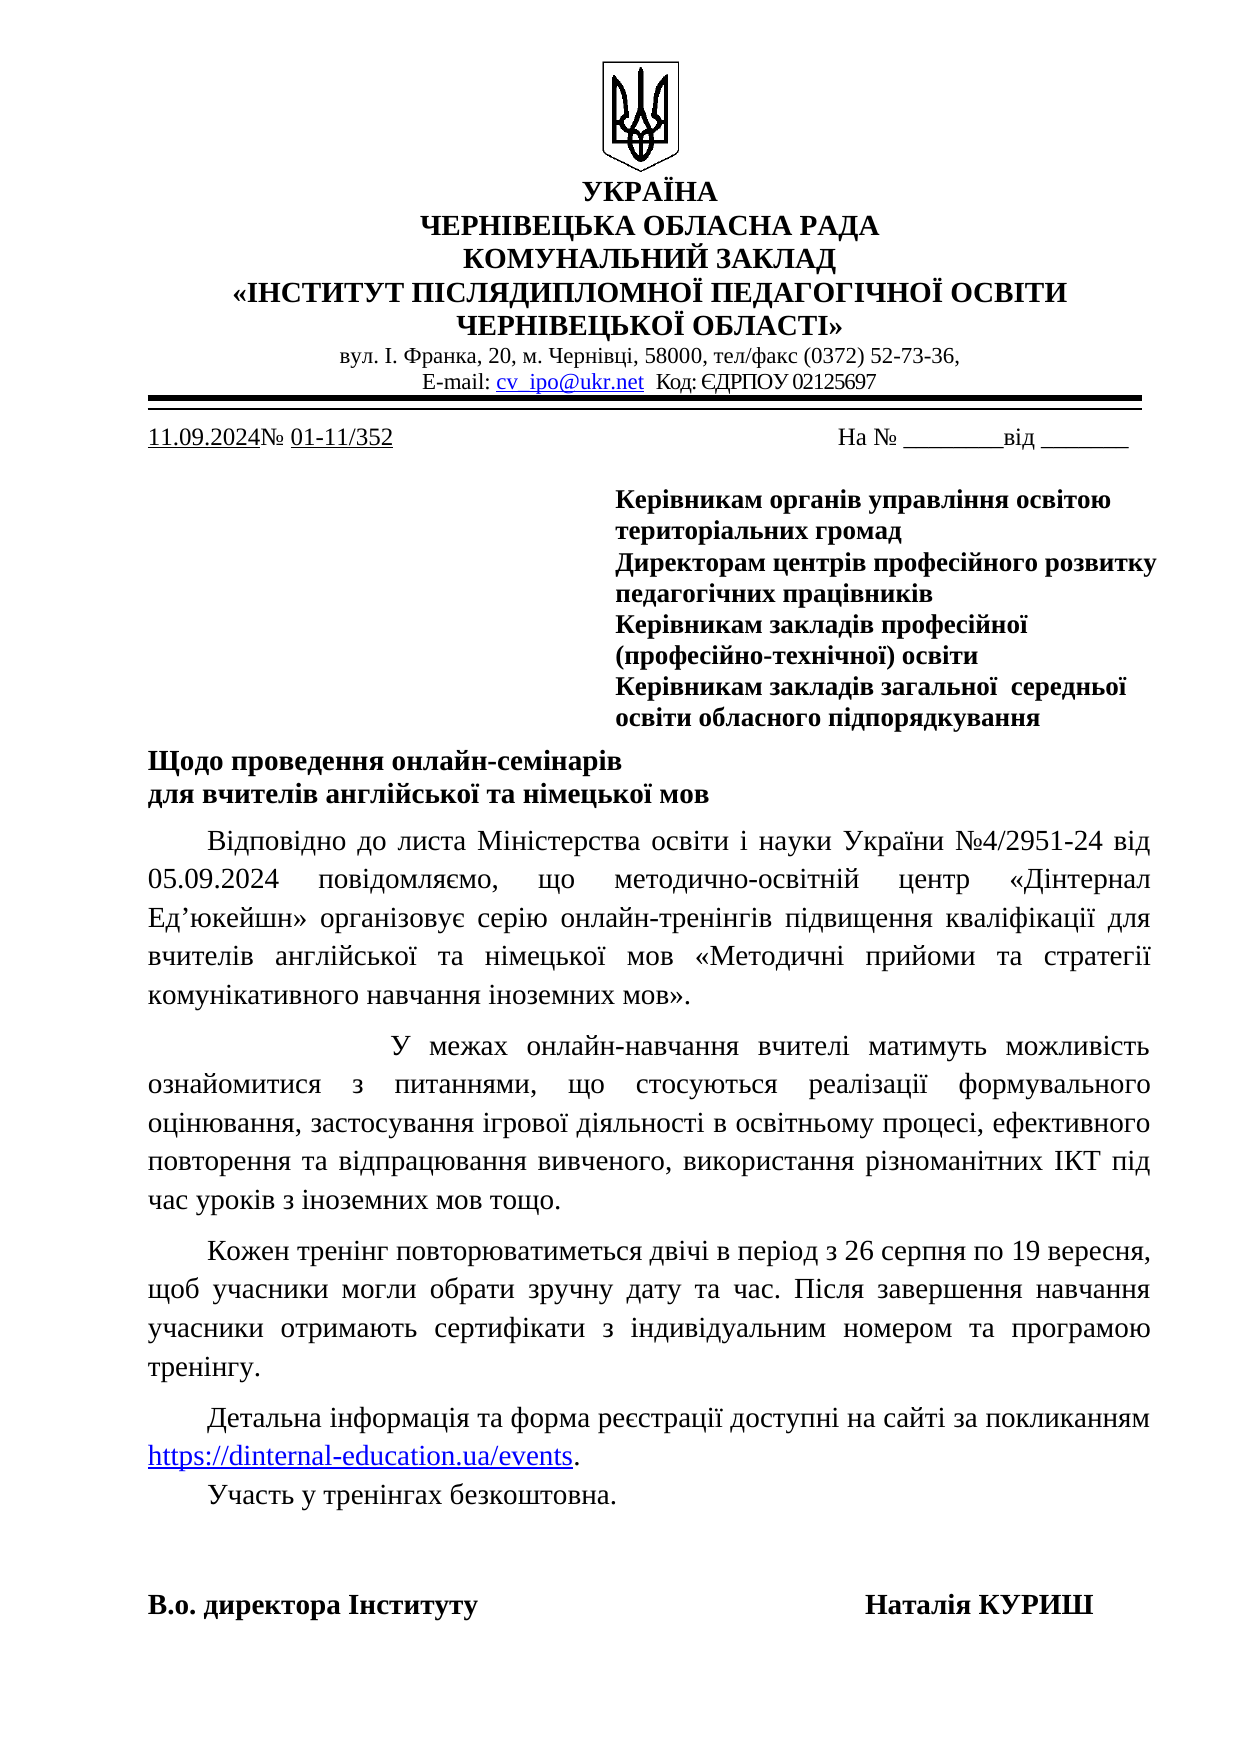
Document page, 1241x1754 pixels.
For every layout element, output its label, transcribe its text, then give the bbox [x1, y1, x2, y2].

text ЧЕРНІВЕЦЬКА ОБЛАСНА РАДА [148, 208, 1152, 241]
text Детальна інформація та форма реєстрації доступні на сайті за покликанням https://dinternal-education.ua/events. [148, 1400, 1152, 1472]
text вул. І. Франка, 20, м. Чернівці, 58000, тел/факс (0372) 52-73-36, [148, 342, 1152, 368]
text «ІНСТИТУТ ПІСЛЯДИПЛОМНОЇ ПЕДАГОГІЧНОЇ ОСВІТИ [148, 275, 1152, 308]
text ЧЕРНІВЕЦЬКОЇ ОБЛАСТІ» [148, 308, 1152, 342]
text для вчителів англійської та німецької мов [148, 777, 1152, 810]
text Участь у тренінгах безкоштовна. [148, 1477, 1152, 1510]
text КОМУНАЛЬНИЙ ЗАКЛАД [148, 241, 1152, 275]
table_header [148, 401, 1142, 408]
text Е-mail: cv_ipo@ukr.net Код: ЄДРПОУ 02125697 [148, 368, 1152, 394]
text Щодо проведення онлайн-семінарів [148, 743, 1152, 777]
picture [600, 59, 681, 174]
text В.о. директора Інституту Наталія КУРИШ [148, 1587, 1152, 1620]
text Кожен тренінг повторюватиметься двічі в період з 26 серпня по 19 вересня, щоб учасники могли обрати зручну дату та час. Після завершення навчання учасники отримають сертифікати з індивідуальним номером та програмою тренінгу. [148, 1233, 1152, 1382]
text Відповідно до листа Міністерства освіти і науки України №4/2951-24 від 05.09.2024 повідомляємо, що методично-освітній центр «Дінтернал Ед’юкейшн» організовує серію онлайн-тренінгів підвищення кваліфікації для вчителів англійської та німецької мов «Методичні прийоми та стратегії комунікативного навчання іноземних мов». [148, 823, 1152, 1010]
text У межах онлайн-навчання вчителі матимуть можливість ознайомитися з питаннями, що стосуються реалізації формувального оцінювання, застосування ігрової діяльності в освітньому процесі, ефективного повторення та відпрацювання вивченого, використання різноманітних ІКТ під час уроків з іноземних мов тощо. [148, 1028, 1152, 1216]
text 11.09.2024№ 01-11/352 На № ________від _______ [148, 422, 1152, 451]
text УКРАЇНА [148, 174, 1152, 208]
